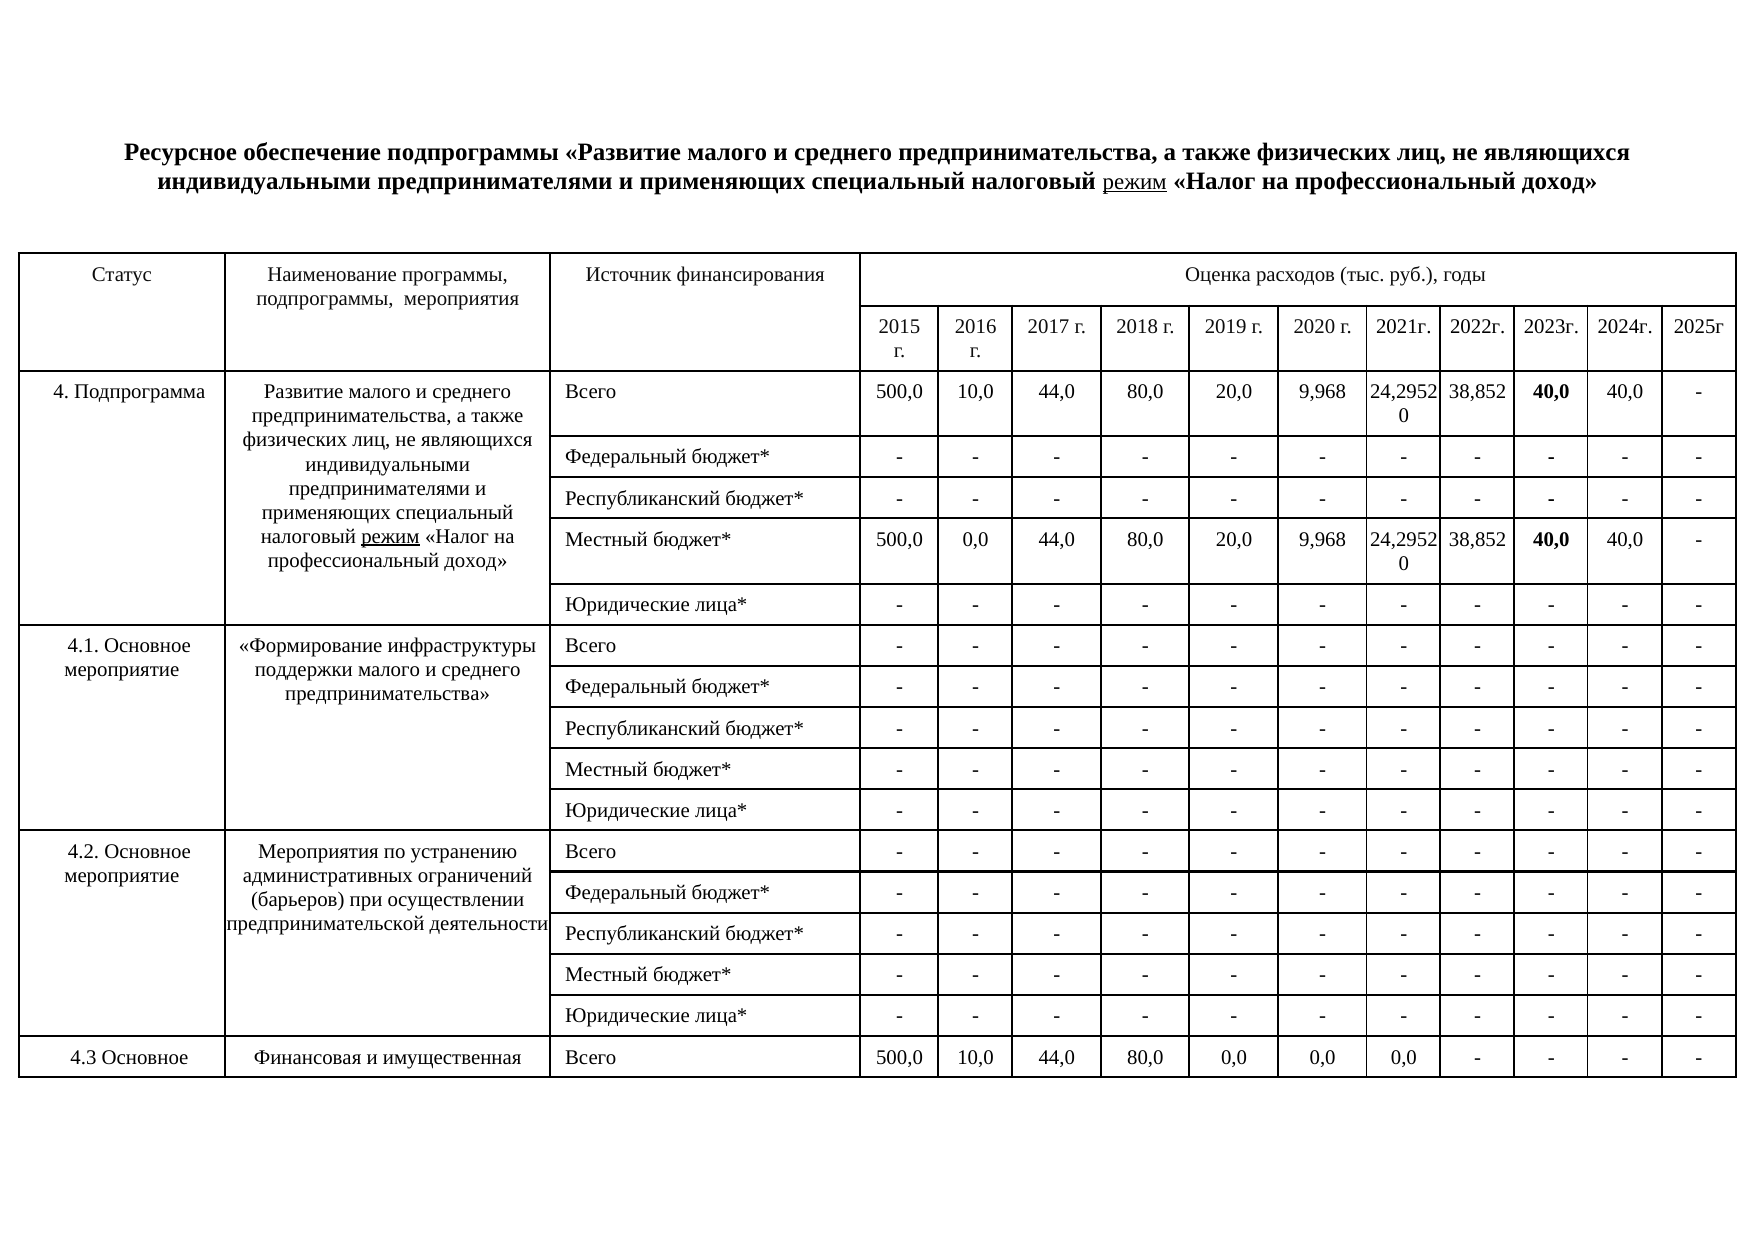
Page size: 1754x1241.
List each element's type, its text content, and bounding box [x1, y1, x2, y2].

table_cell - [1190, 585, 1277, 623]
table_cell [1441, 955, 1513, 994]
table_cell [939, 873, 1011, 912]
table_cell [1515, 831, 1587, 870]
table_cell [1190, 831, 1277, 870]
table_cell - [1102, 585, 1188, 623]
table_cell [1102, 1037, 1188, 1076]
table_cell 2025г [1663, 307, 1735, 370]
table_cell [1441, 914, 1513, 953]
table_cell 4. Подпрограмма [20, 372, 224, 623]
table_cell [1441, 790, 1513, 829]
table_cell - [1102, 708, 1188, 747]
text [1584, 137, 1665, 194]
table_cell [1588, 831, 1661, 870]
table_cell 0,0 [939, 519, 1011, 582]
table_cell - [1663, 585, 1735, 623]
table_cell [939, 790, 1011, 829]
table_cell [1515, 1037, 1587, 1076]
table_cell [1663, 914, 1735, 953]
table_cell - [1102, 437, 1188, 476]
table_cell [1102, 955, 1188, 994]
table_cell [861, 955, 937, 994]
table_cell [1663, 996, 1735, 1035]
table_cell - [1663, 372, 1735, 435]
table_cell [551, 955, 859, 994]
table_cell - [1367, 626, 1439, 665]
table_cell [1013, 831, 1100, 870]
table_cell 80,0 [1102, 519, 1188, 582]
table_cell 2017 г. [1013, 307, 1100, 370]
table_cell - [1515, 585, 1587, 623]
table_cell - [1441, 585, 1513, 623]
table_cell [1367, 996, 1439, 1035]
table_cell - [1367, 478, 1439, 517]
table_cell 9,968 [1279, 372, 1366, 435]
table_cell - [1279, 708, 1366, 747]
table_cell 500,0 [861, 519, 937, 582]
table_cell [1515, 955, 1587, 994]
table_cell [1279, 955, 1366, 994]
table_cell - [1013, 667, 1100, 706]
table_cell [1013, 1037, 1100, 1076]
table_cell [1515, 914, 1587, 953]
table_cell - [939, 478, 1011, 517]
table_cell - [1663, 626, 1735, 665]
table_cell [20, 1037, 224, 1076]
table_cell - [1663, 478, 1735, 517]
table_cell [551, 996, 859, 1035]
table_cell 20,0 [1190, 372, 1277, 435]
table_cell - [1279, 585, 1366, 623]
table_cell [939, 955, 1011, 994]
table_cell - [1013, 478, 1100, 517]
table_cell 38,852 [1441, 372, 1513, 435]
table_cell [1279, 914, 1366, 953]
table_cell 38,852 [1441, 519, 1513, 582]
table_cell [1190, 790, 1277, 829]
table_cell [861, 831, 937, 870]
table_cell - [1013, 585, 1100, 623]
table_cell - [1588, 478, 1661, 517]
table_cell Республиканский бюджет* [551, 478, 859, 517]
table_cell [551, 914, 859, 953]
table_cell - [1515, 708, 1587, 747]
table_cell - [1588, 667, 1661, 706]
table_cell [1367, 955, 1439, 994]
table_cell - [861, 749, 937, 788]
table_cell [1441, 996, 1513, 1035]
table_cell - [1441, 478, 1513, 517]
table_cell - [861, 626, 937, 665]
table_cell 40,0 [1588, 519, 1661, 582]
table_cell 20,0 [1190, 519, 1277, 582]
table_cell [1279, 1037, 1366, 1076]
table_cell - [1190, 626, 1277, 665]
table_cell - [1279, 749, 1366, 788]
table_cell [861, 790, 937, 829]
table_cell - [1663, 437, 1735, 476]
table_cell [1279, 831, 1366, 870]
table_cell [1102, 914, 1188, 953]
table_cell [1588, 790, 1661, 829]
table_cell 40,0 [1515, 519, 1587, 582]
table_cell - [1588, 626, 1661, 665]
table_cell - [1515, 667, 1587, 706]
table_cell - [1102, 478, 1188, 517]
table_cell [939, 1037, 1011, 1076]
table_cell Всего [551, 626, 859, 665]
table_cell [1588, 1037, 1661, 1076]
table_cell - [939, 437, 1011, 476]
table_cell - [1279, 478, 1366, 517]
table_cell 2016 г. [939, 307, 1011, 370]
table_cell 44,0 [1013, 372, 1100, 435]
table_cell 9,968 [1279, 519, 1366, 582]
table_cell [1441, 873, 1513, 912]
table_cell - [861, 708, 937, 747]
table_cell 2019 г. [1190, 307, 1277, 370]
table_cell 2021г. [1367, 307, 1439, 370]
table_cell 500,0 [861, 372, 937, 435]
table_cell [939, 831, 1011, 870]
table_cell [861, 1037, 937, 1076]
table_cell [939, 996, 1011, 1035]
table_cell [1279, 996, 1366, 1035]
table_cell - [1515, 437, 1587, 476]
table_cell «Формирование инфраструктуры поддержки малого и среднего предпринимательства» [226, 626, 549, 829]
table_cell - [1515, 626, 1587, 665]
table_cell 40,0 [1515, 372, 1587, 435]
table_cell - [1663, 708, 1735, 747]
table_cell - [1515, 478, 1587, 517]
table_cell Юридические лица* [551, 585, 859, 623]
table_cell 2020 г. [1279, 307, 1366, 370]
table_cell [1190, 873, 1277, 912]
table_cell Республиканский бюджет* [551, 708, 859, 747]
table_cell 2022г. [1441, 307, 1513, 370]
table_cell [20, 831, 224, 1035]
table_cell 24,29520 [1367, 519, 1439, 582]
table_cell 2018 г. [1102, 307, 1188, 370]
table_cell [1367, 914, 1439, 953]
table_cell - [1663, 519, 1735, 582]
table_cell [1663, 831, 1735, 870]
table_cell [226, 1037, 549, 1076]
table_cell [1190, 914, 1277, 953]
table_cell - [1279, 437, 1366, 476]
table_cell 2015 г. [861, 307, 937, 370]
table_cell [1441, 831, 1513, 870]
table_cell - [1367, 667, 1439, 706]
table_cell Всего [551, 372, 859, 435]
table_cell - [861, 437, 937, 476]
table_cell - [1190, 708, 1277, 747]
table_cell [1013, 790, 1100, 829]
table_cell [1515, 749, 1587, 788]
table_cell Местный бюджет* [551, 749, 859, 788]
table_cell - [861, 478, 937, 517]
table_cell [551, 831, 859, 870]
table_cell - [1102, 667, 1188, 706]
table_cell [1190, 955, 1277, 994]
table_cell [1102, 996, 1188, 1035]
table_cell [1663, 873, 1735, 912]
table_cell - [1190, 478, 1277, 517]
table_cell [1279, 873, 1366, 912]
table_cell - [1279, 667, 1366, 706]
table_cell 40,0 [1588, 372, 1661, 435]
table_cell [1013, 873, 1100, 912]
table_header Источник финансирования [551, 254, 859, 370]
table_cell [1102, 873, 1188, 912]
table_cell 2024г. [1588, 307, 1661, 370]
table_cell Развитие малого и среднего предпринимательства, а также физических лиц, не являющихся индивидуальными предпринимателями и применяющих специальный налоговый режим «Налог на профессиональный доход» [226, 372, 549, 623]
table_cell - [861, 585, 937, 623]
table_cell Федеральный бюджет* [551, 667, 859, 706]
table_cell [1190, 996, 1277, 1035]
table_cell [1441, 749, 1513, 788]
table_cell - [1588, 708, 1661, 747]
table_cell - [1279, 626, 1366, 665]
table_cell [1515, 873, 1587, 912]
table_cell - [1367, 708, 1439, 747]
table_cell - [1013, 708, 1100, 747]
table_cell - [1013, 437, 1100, 476]
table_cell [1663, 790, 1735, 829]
table_cell 24,29520 [1367, 372, 1439, 435]
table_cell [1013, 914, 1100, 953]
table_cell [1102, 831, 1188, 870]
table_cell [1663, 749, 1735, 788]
text Ресурсное обеспечение подпрограммы «Развитие малого и среднего предпринимательства, а также физических лиц, не являющихся индивидуальными предпринимателями и применяющих специальный налоговый режим «Налог на профессиональный доход» [89, 137, 1257, 194]
table_cell 2023г. [1515, 307, 1587, 370]
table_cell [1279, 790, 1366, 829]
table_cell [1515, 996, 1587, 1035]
table_cell - [1367, 437, 1439, 476]
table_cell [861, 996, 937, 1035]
table_cell 4.1. Основное мероприятие [20, 626, 224, 829]
table_cell - [1588, 437, 1661, 476]
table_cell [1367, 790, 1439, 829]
table_cell - [939, 708, 1011, 747]
table_cell - [1013, 626, 1100, 665]
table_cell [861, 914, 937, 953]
table_cell - [1663, 667, 1735, 706]
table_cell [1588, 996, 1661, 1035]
table_cell - [1102, 626, 1188, 665]
table_cell - [861, 667, 937, 706]
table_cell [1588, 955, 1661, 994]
table_cell Местный бюджет* [551, 519, 859, 582]
table_cell 10,0 [939, 372, 1011, 435]
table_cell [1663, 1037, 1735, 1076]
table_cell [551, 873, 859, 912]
table_cell - [1013, 749, 1100, 788]
table_header Статус [20, 254, 224, 370]
table_header Наименование программы, подпрограммы, мероприятия [226, 254, 549, 370]
table_cell - [939, 626, 1011, 665]
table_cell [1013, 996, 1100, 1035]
table_cell Федеральный бюджет* [551, 437, 859, 476]
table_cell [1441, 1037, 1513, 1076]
table_cell - [1102, 749, 1188, 788]
table_cell - [939, 749, 1011, 788]
table_cell - [1588, 585, 1661, 623]
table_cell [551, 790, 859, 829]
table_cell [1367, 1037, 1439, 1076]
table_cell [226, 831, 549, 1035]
table_cell - [1190, 667, 1277, 706]
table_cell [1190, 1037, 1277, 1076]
table_cell - [1190, 437, 1277, 476]
table_cell - [1441, 708, 1513, 747]
table_cell 44,0 [1013, 519, 1100, 582]
table_cell - [1190, 749, 1277, 788]
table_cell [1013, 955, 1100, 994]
table_cell - [939, 585, 1011, 623]
table_cell - [1367, 585, 1439, 623]
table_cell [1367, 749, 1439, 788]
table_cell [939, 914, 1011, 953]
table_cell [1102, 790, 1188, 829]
table_cell - [1441, 437, 1513, 476]
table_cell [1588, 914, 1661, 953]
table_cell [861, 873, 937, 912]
table_header Оценка расходов (тыс. руб.), годы [861, 254, 1735, 304]
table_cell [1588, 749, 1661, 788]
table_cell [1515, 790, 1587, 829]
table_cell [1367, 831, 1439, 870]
table_cell - [1441, 626, 1513, 665]
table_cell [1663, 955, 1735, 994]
table_cell - [1441, 667, 1513, 706]
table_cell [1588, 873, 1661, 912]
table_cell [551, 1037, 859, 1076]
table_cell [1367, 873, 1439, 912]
table_cell - [939, 667, 1011, 706]
table_cell 80,0 [1102, 372, 1188, 435]
